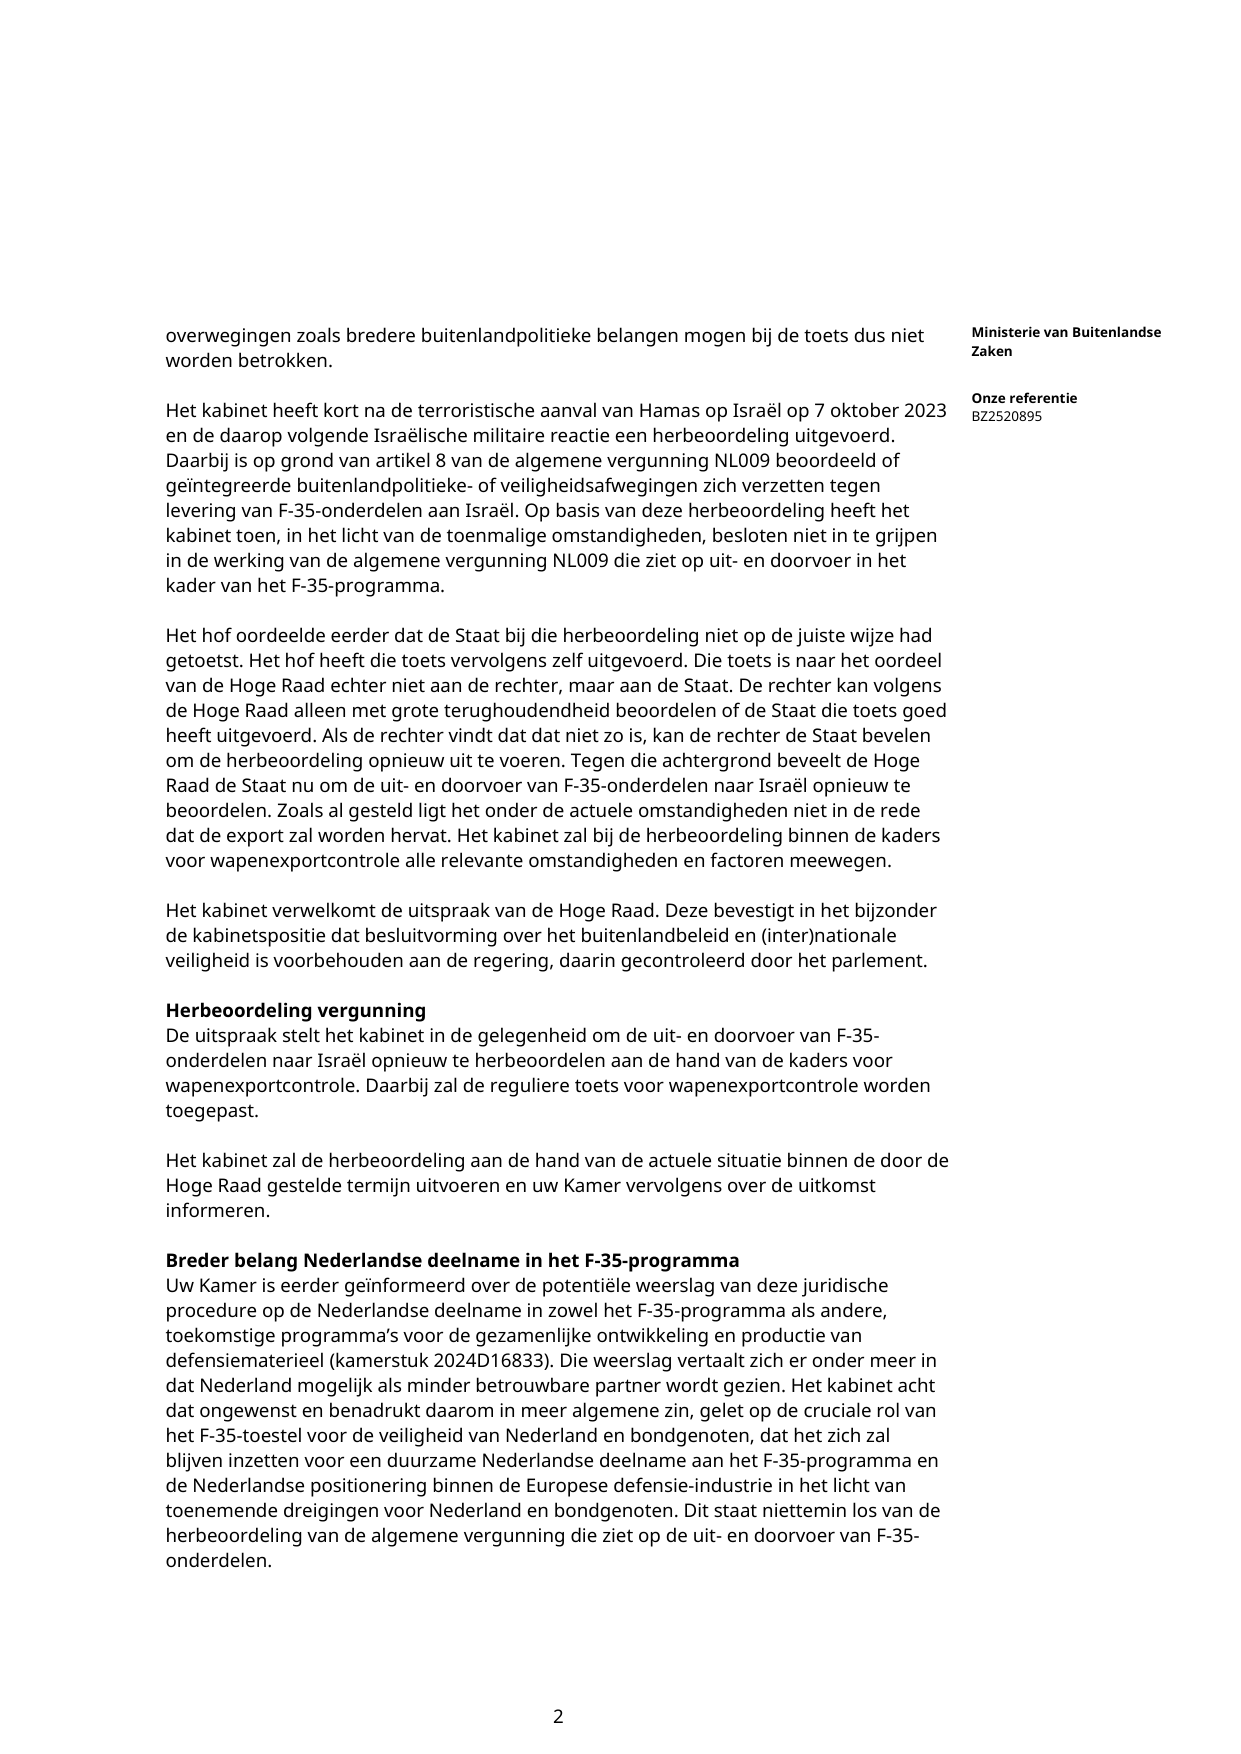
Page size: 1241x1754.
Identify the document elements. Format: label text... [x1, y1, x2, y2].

text Herbeoordeling vergunning [165, 997, 951, 1022]
text Breder belang Nederlandse deelname in het F-35-programma [165, 1247, 951, 1272]
text Uw Kamer is eerder geïnformeerd over de potentiële weerslag van deze juridische procedure op de Nederlandse deelname in zowel het F-35-programma als andere, toekomstige programma’s voor de gezamenlijke ontwikkeling en productie van defensiematerieel (kamerstuk 2024D16833). Die weerslag vertaalt zich er onder meer in dat Nederland mogelijk als minder betrouwbare partner wordt gezien. Het kabinet acht dat ongewenst en benadrukt daarom in meer algemene zin, gelet op de cruciale rol van het F-35-toestel voor de veiligheid van Nederland en bondgenoten, dat het zich zal blijven inzetten voor een duurzame Nederlandse deelname aan het F-35-programma en de Nederlandse positionering binnen de Europese defensie-industrie in het licht van toenemende dreigingen voor Nederland en bondgenoten. Dit staat niettemin los van de herbeoordeling van de algemene vergunning die ziet op de uit- en doorvoer van F-35-onderdelen. [165, 1272, 951, 1572]
text De uitspraak stelt het kabinet in de gelegenheid om de uit- en doorvoer van F-35-onderdelen naar Israël opnieuw te herbeoordelen aan de hand van de kaders voor wapenexportcontrole. Daarbij zal de reguliere toets voor wapenexportcontrole worden toegepast. [165, 1022, 951, 1122]
text Het hof oordeelde eerder dat de Staat bij die herbeoordeling niet op de juiste wijze had getoetst. Het hof heeft die toets vervolgens zelf uitgevoerd. Die toets is naar het oordeel van de Hoge Raad echter niet aan de rechter, maar aan de Staat. De rechter kan volgens de Hoge Raad alleen met grote terughoudendheid beoordelen of de Staat die toets goed heeft uitgevoerd. Als de rechter vindt dat dat niet zo is, kan de rechter de Staat bevelen om de herbeoordeling opnieuw uit te voeren. Tegen die achtergrond beveelt de Hoge Raad de Staat nu om de uit- en doorvoer van F-35-onderdelen naar Israël opnieuw te beoordelen. Zoals al gesteld ligt het onder de actuele omstandigheden niet in de rede dat de export zal worden hervat. Het kabinet zal bij de herbeoordeling binnen de kaders voor wapenexportcontrole alle relevante omstandigheden en factoren meewegen. [165, 622, 951, 872]
text Het kabinet verwelkomt de uitspraak van de Hoge Raad. Deze bevestigt in het bijzonder de kabinetspositie dat besluitvorming over het buitenlandbeleid en (inter)nationale veiligheid is voorbehouden aan de regering, daarin gecontroleerd door het parlement. [165, 897, 951, 972]
text Het kabinet zal de herbeoordeling aan de hand van de actuele situatie binnen de door de Hoge Raad gestelde termijn uitvoeren en uw Kamer vervolgens over de uitkomst informeren. [165, 1147, 951, 1222]
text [165, 322, 951, 372]
text Het kabinet heeft kort na de terroristische aanval van Hamas op Israël op 7 oktober 2023 en de daarop volgende Israëlische militaire reactie een herbeoordeling uitgevoerd. Daarbij is op grond van artikel 8 van de algemene vergunning NL009 beoordeeld of geïntegreerde buitenlandpolitieke- of veiligheidsafwegingen zich verzetten tegen levering van F-35-onderdelen aan Israël. Op basis van deze herbeoordeling heeft het kabinet toen, in het licht van de toenmalige omstandigheden, besloten niet in te grijpen in de werking van de algemene vergunning NL009 die ziet op uit- en doorvoer in het kader van het F-35-programma. [165, 397, 951, 597]
